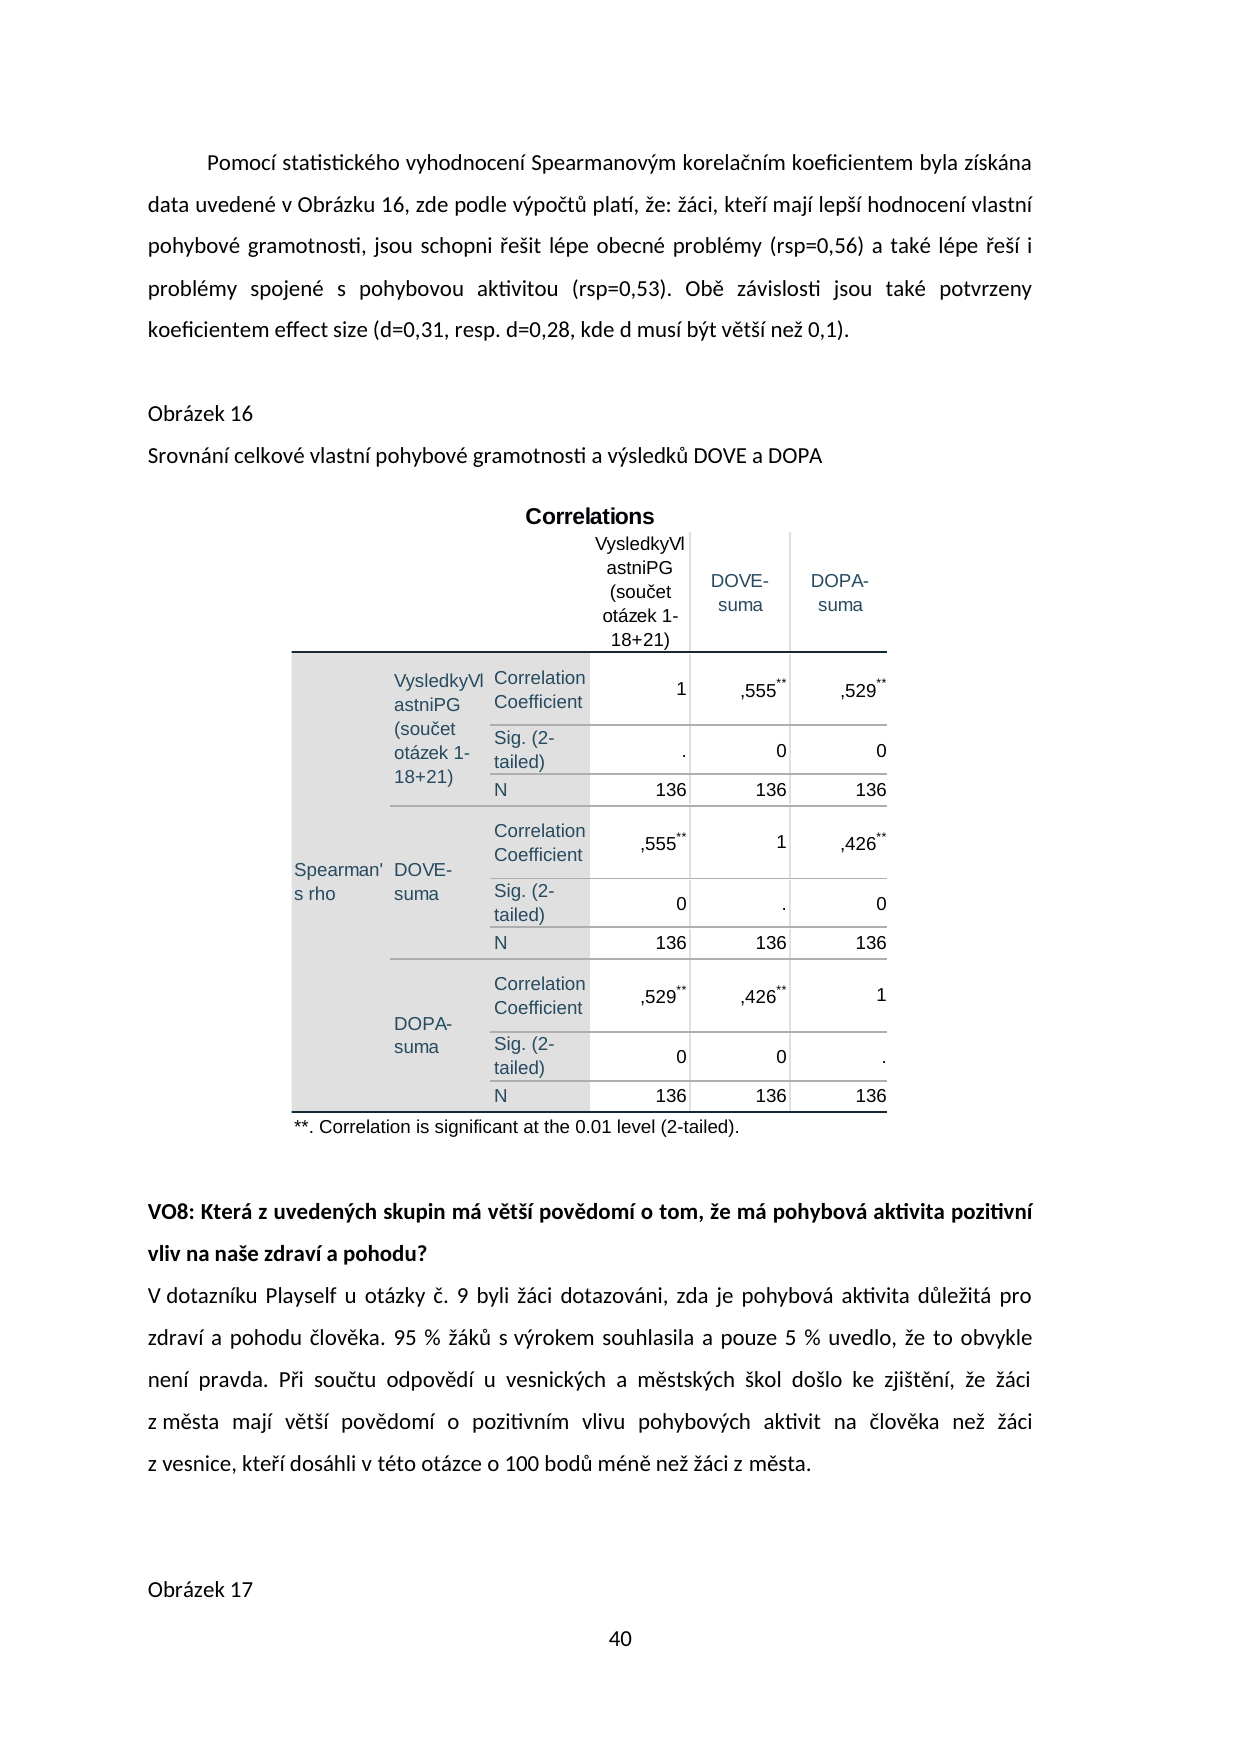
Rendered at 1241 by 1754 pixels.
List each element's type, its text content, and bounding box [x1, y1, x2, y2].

text Srovnání celkové vlastní pohybové gramotnosti a výsledků DOVE a DOPA [148, 442, 1033, 469]
text Obrázek 17 [148, 1575, 1033, 1603]
text VO8: Která z uvedených skupin má větší povědomí o tom, že má pohybová aktivita pozitivní vliv na naše zdraví a pohodu? [148, 1197, 1033, 1267]
text Pomocí statistického vyhodnocení Spearmanovým korelačním koeficientem byla získána data uvedené v Obrázku 16, zde podle výpočtů platí, že: žáci, kteří mají lepší hodnocení vlastní pohybové gramotnosti, jsou schopni řešit lépe obecné problémy (rsp=0,56) a také lépe řeší i problémy spojené s pohybovou aktivitou (rsp=0,53). Obě závislosti jsou také potvrzeny koeficientem effect size (d=0,31, resp. d=0,28, kde d musí být větší než 0,1). [148, 148, 1033, 344]
text V dotazníku Playself u otázky č. 9 byli žáci dotazováni, zda je pohybová aktivita důležitá pro zdraví a pohodu člověka. 95 % žáků s výrokem souhlasila a pouze 5 % uvedlo, že to obvykle není pravda. Při součtu odpovědí u vesnických a městských škol došlo ke zjištění, že žáci z města mají větší povědomí o pozitivním vlivu pohybových aktivit na člověka než žáci z vesnice, kteří dosáhli v této otázce o 100 bodů méně než žáci z města. [148, 1281, 1033, 1477]
text Obrázek 16 [148, 399, 1033, 428]
